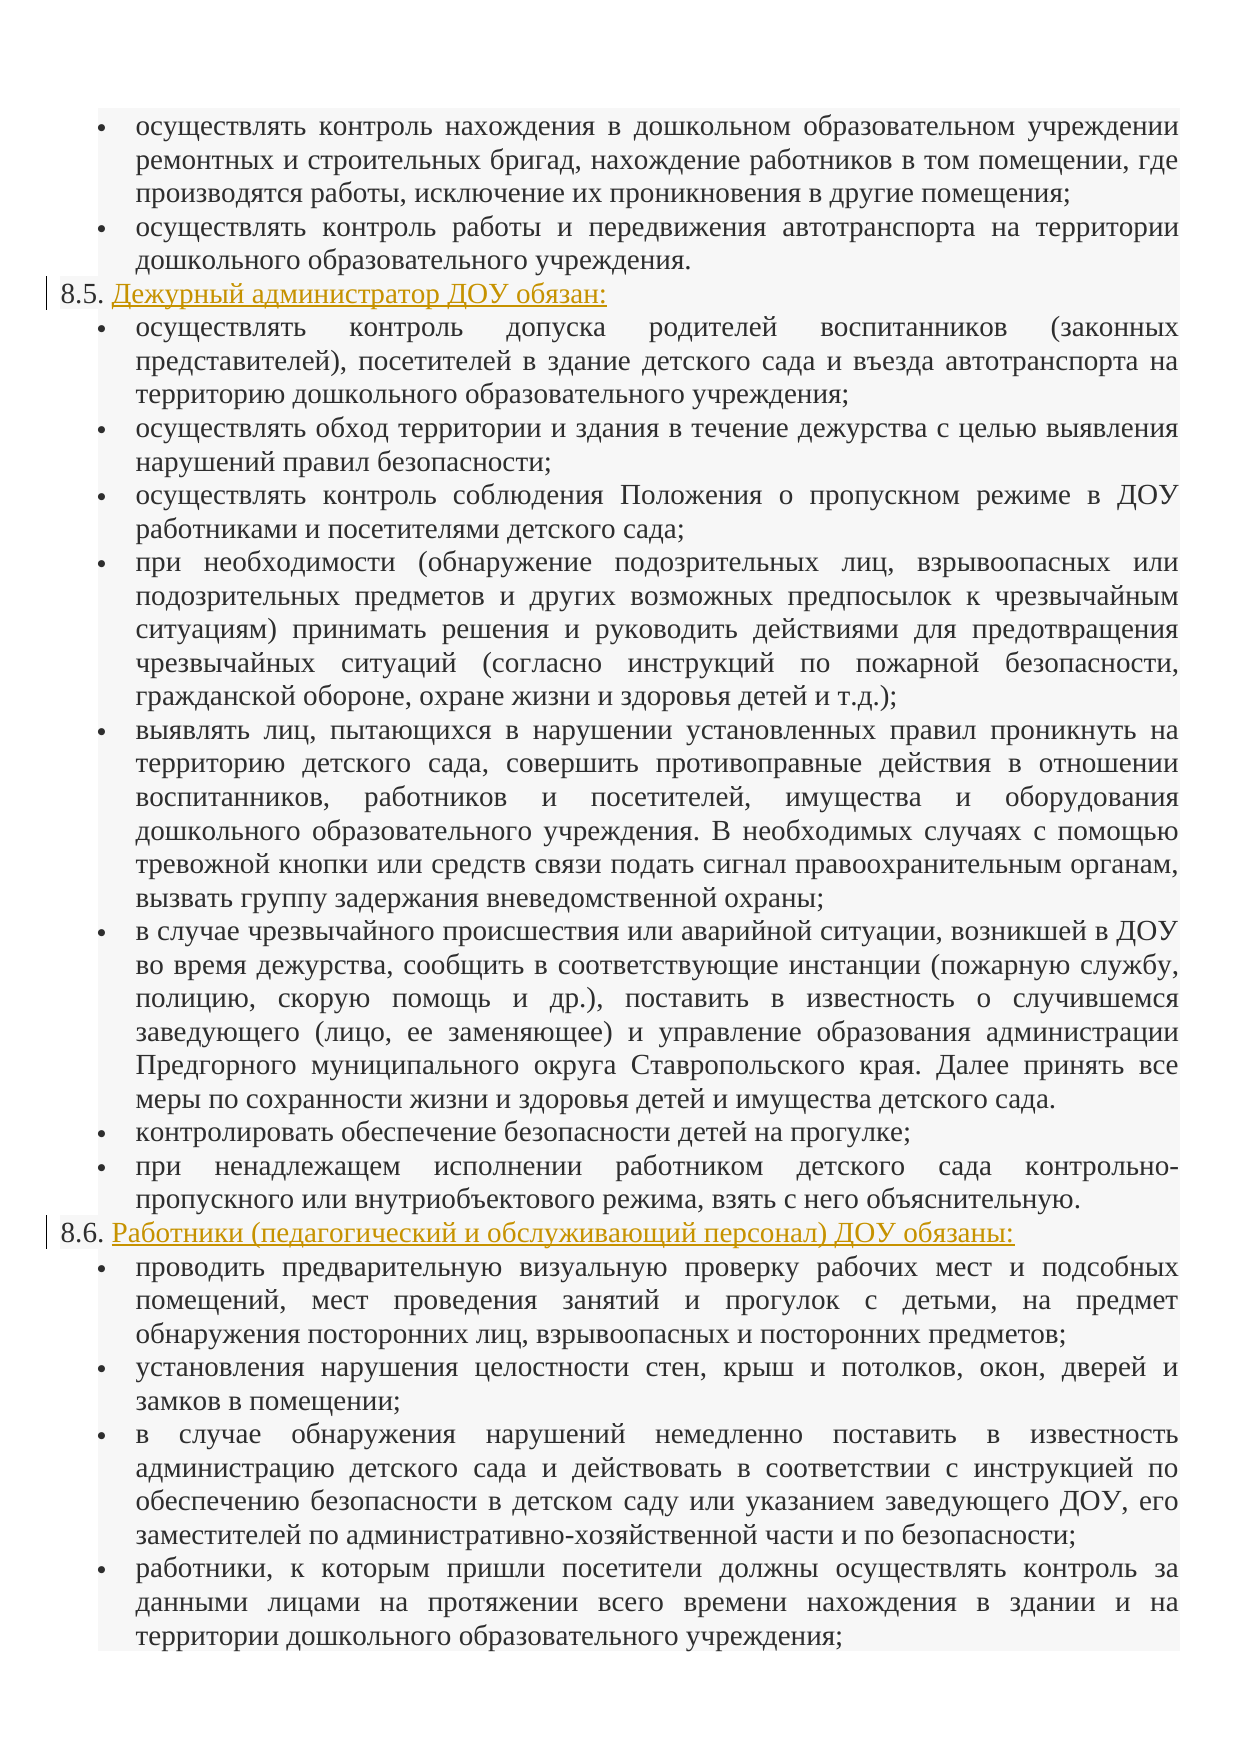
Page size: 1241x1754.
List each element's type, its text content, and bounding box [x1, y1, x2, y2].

list проводить предварительную визуальную проверку рабочих мест и подсобных помещений, мест проведения занятий и прогулок с детьми, на предмет обнаружения посторонних лиц, взрывоопасных и посторонних предметов; [98, 1249, 1180, 1349]
list осуществлять контроль соблюдения Положения о пропускном режиме в ДОУ работниками и посетителями детского сада; [98, 477, 1180, 544]
list работники, к которым пришли посетители должны осуществлять контроль за данными лицами на протяжении всего времени нахождения в здании и на территории дошкольного образовательного учреждения; [98, 1551, 1180, 1651]
text 8.5. [60, 276, 1180, 309]
list осуществлять контроль работы и передвижения автотранспорта на территории дошкольного образовательного учреждения. [98, 209, 1180, 276]
list при необходимости (обнаружение подозрительных лиц, взрывоопасных или подозрительных предметов и других возможных предпосылок к чрезвычайным ситуациям) принимать решения и руководить действиями для предотвращения чрезвычайных ситуаций (согласно инструкций по пожарной безопасности, гражданской обороне, охране жизни и здоровья детей и т.д.); [98, 544, 1180, 712]
list установления нарушения целостности стен, крыш и потолков, окон, дверей и замков в помещении; [98, 1349, 1180, 1416]
list в случае чрезвычайного происшествия или аварийной ситуации, возникшей в ДОУ во время дежурства, сообщить в соответствующие инстанции (пожарную службу, полицию, скорую помощь и др.), поставить в известность о случившемся заведующего (лицо, ее заменяющее) и управление образования администрации Предгорного муниципального округа Ставропольского края. Далее принять все меры по сохранности жизни и здоровья детей и имущества детского сада. [98, 913, 1180, 1114]
list контролировать обеспечение безопасности детей на прогулке; [98, 1114, 1180, 1148]
list в случае обнаружения нарушений немедленно поставить в известность администрацию детского сада и действовать в соответствии с инструкцией по обеспечению безопасности в детском саду или указанием заведующего ДОУ, его заместителей по административно-хозяйственной части и по безопасности; [98, 1416, 1180, 1551]
list выявлять лиц, пытающихся в нарушении установленных правил проникнуть на территорию детского сада, совершить противоправные действия в отношении воспитанников, работников и посетителей, имущества и оборудования дошкольного образовательного учреждения. В необходимых случаях с помощью тревожной кнопки или средств связи подать сигнал правоохранительным органам, вызвать группу задержания вневедомственной охраны; [98, 712, 1180, 913]
list при ненадлежащем исполнении работником детского сада контрольно-пропускного или внутриобъектового режима, взять с него объяснительную. [98, 1148, 1180, 1215]
list осуществлять контроль допуска родителей воспитанников (законных представителей), посетителей в здание детского сада и въезда автотранспорта на территорию дошкольного образовательного учреждения; [98, 309, 1180, 410]
text 8.6. [60, 1215, 1180, 1249]
list осуществлять обход территории и здания в течение дежурства с целью выявления нарушений правил безопасности; [98, 410, 1180, 477]
list осуществлять контроль нахождения в дошкольном образовательном учреждении ремонтных и строительных бригад, нахождение работников в том помещении, где производятся работы, исключение их проникновения в другие помещения; [98, 108, 1180, 209]
